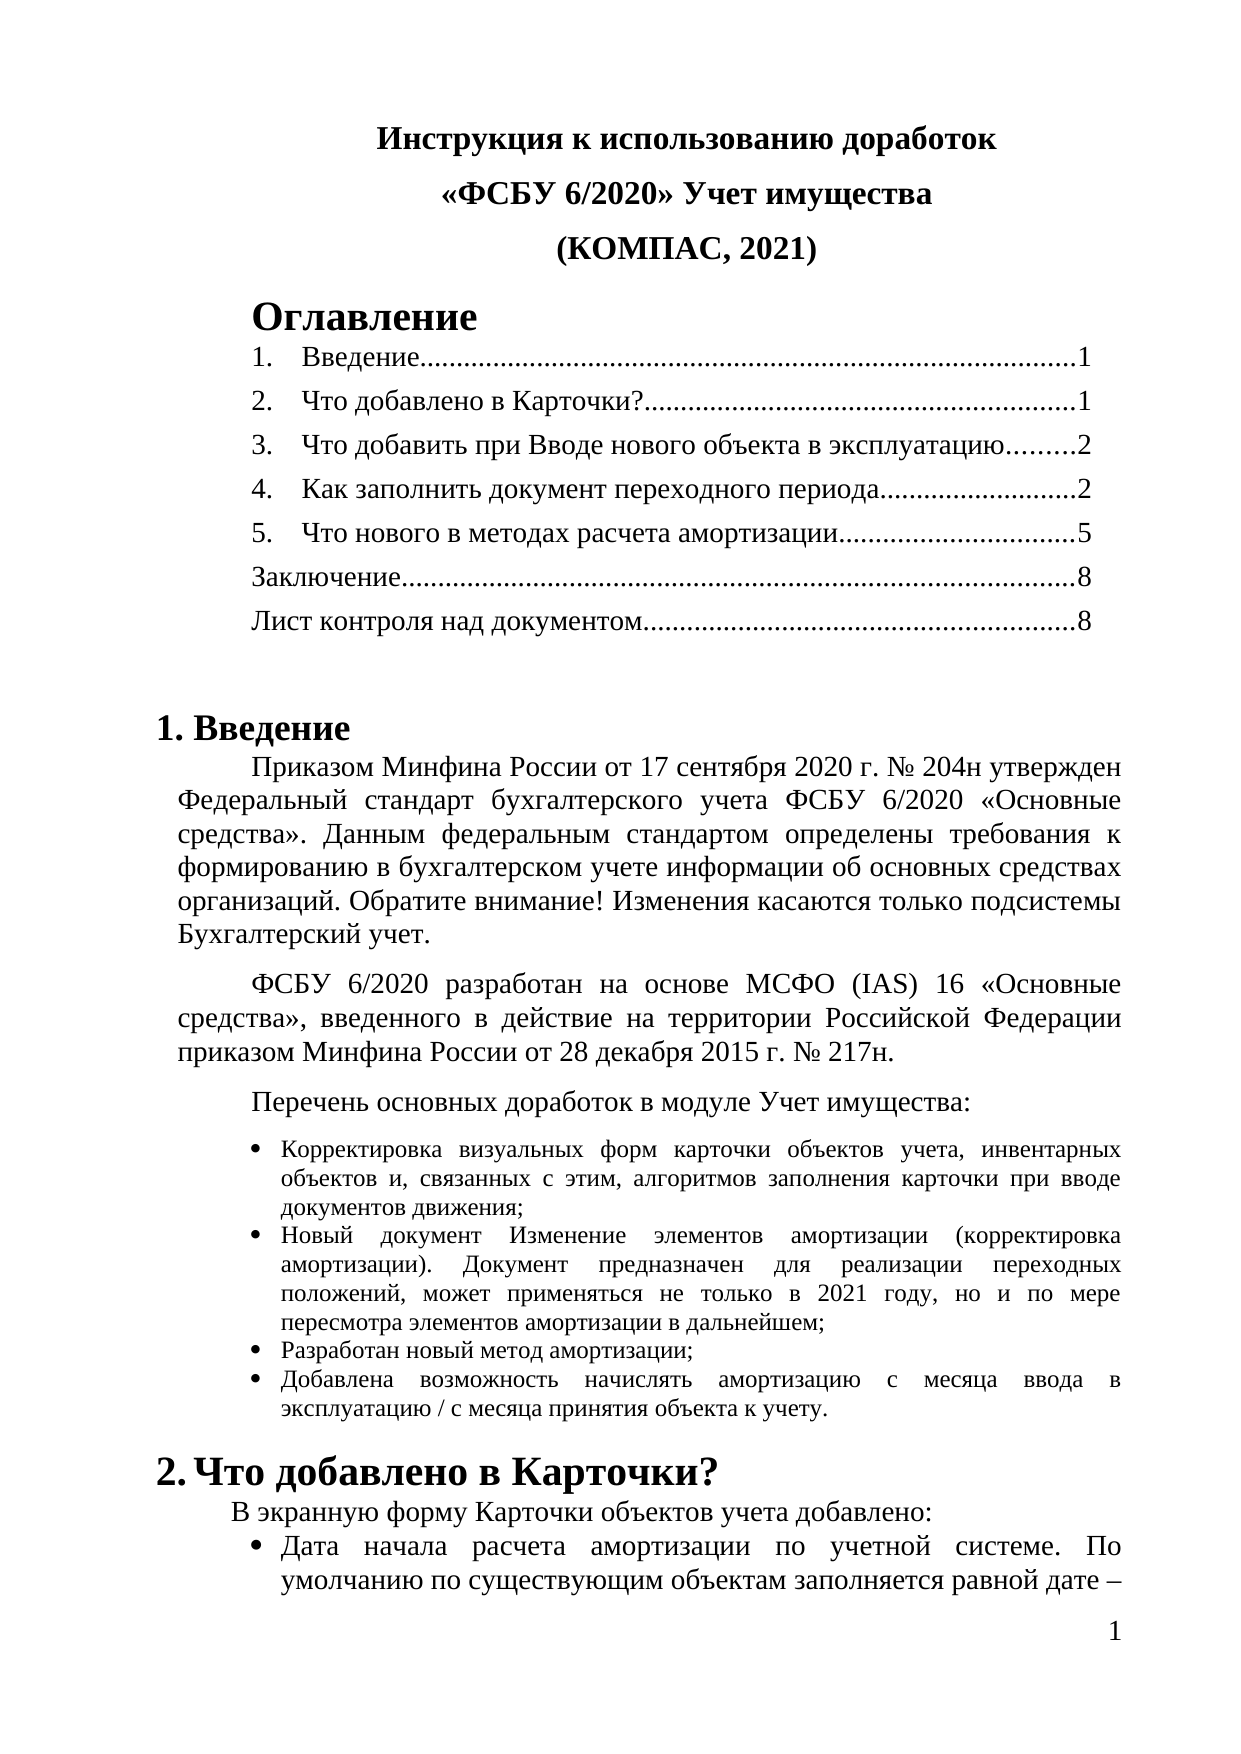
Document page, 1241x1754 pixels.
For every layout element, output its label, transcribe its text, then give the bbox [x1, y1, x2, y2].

list Корректировка визуальных форм карточки объектов учета, инвентарных объектов и, связанных с этим, алгоритмов заполнения карточки при вводе документов движения; [251, 1134, 1122, 1220]
subtitle Введение [156, 706, 1122, 749]
list В экранную форму Карточки объектов учета добавлено: [231, 1494, 1122, 1528]
text «ФСБУ 6/2020» Учет имущества [177, 173, 1122, 211]
list Новый документ Изменение элементов амортизации (корректировка амортизации). Документ предназначен для реализации переходных положений, может применяться не только в 2021 году, но и по мере пересмотра элементов амортизации в дальнейшем; [251, 1220, 1122, 1335]
text Приказом Минфина России от 17 сентября 2020 г. № 204н утвержден Федеральный стандарт бухгалтерского учета ФСБУ 6/2020 «Основные средства». Данным федеральным стандартом определены требования к формированию в бухгалтерском учете информации об основных средствах организаций. Обратите внимание! Изменения касаются только подсистемы Бухгалтерский учет. [177, 749, 1122, 950]
text Перечень основных доработок в модуле Учет имущества: [177, 1084, 1122, 1117]
list Добавлена возможность начислять амортизацию с месяца ввода в эксплуатацию / с месяца принятия объекта к учету. [251, 1364, 1122, 1422]
subtitle Что добавлено в Карточки? [156, 1447, 1122, 1494]
text ФСБУ 6/2020 разработан на основе МСФО (IAS) 16 «Основные средства», введенного в действие на территории Российской Федерации приказом Минфина России от 28 декабря 2015 г. № 217н. [177, 967, 1122, 1067]
list Разработан новый метод амортизации; [251, 1335, 1122, 1364]
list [251, 1528, 1122, 1595]
text (КОМПАС, 2021) [177, 228, 1122, 266]
text Инструкция к использованию доработок [177, 118, 1122, 156]
